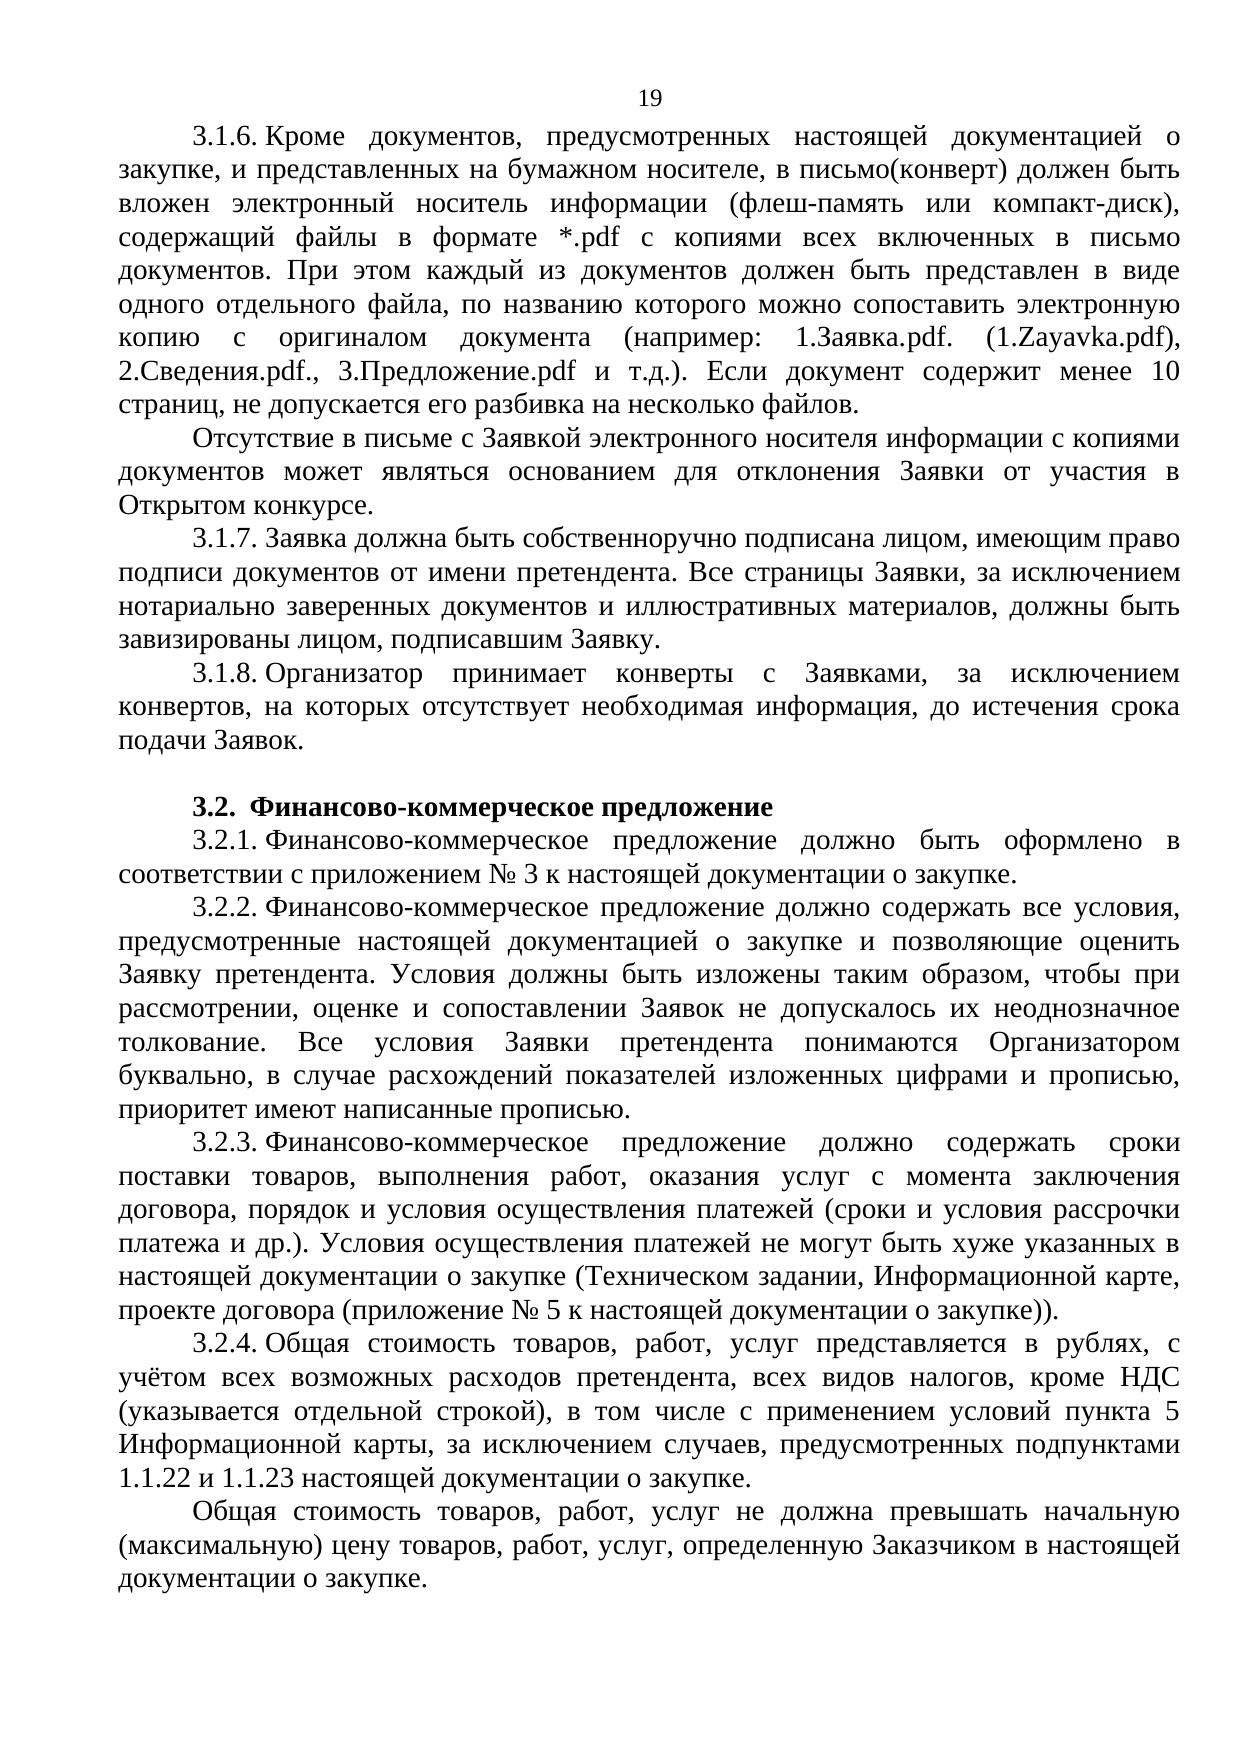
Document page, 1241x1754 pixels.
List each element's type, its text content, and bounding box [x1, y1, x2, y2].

text Отсутствие в письме с Заявкой электронного носителя информации с копиями документов может являться основанием для отклонения Заявки от участия в Открытом конкурсе. [118, 420, 1181, 521]
text Общая стоимость товаров, работ, услуг не должна превышать начальную (максимальную) цену товаров, работ, услуг, определенную Заказчиком в настоящей документации о закупке. [118, 1493, 1181, 1594]
list Организатор принимает конверты с Заявками, за исключением конвертов, на которых отсутствует необходимая информация, до истечения срока подачи Заявок. [118, 655, 1181, 755]
list Кроме документов, предусмотренных настоящей документацией о закупке, и представленных на бумажном носителе, в письмо(конверт) должен быть вложен электронный носитель информации (флеш-память или компакт-диск), содержащий файлы в формате *.pdf с копиями всех включенных в письмо документов. При этом каждый из документов должен быть представлен в виде одного отдельного файла, по названию которого можно сопоставить электронную копию с оригиналом документа (например: 1.Заявка.pdf. (1.Zayavka.pdf), 2.Сведения.pdf., 3.Предложение.pdf и т.д.). Если документ содержит менее 10 страниц, не допускается его разбивка на несколько файлов. [118, 118, 1181, 420]
list Заявка должна быть собственноручно подписана лицом, имеющим право подписи документов от имени претендента. Все страницы Заявки, за исключением нотариально заверенных документов и иллюстративных материалов, должны быть завизированы лицом, подписавшим Заявку. [118, 521, 1181, 655]
subtitle Финансово-коммерческое предложение [118, 789, 1181, 822]
list Финансово-коммерческое предложение должно содержать все условия, предусмотренные настоящей документацией о закупке и позволяющие оценить Заявку претендента. Условия должны быть изложены таким образом, чтобы при рассмотрении, оценке и сопоставлении Заявок не допускалось их неоднозначное толкование. Все условия Заявки претендента понимаются Организатором буквально, в случае расхождений показателей изложенных цифрами и прописью, приоритет имеют написанные прописью. [118, 889, 1181, 1124]
list Финансово-коммерческое предложение должно быть оформлено в соответствии с приложением № 3 к настоящей документации о закупке. [118, 822, 1181, 889]
list Финансово-коммерческое предложение должно содержать сроки поставки товаров, выполнения работ, оказания услуг с момента заключения договора, порядок и условия осуществления платежей (сроки и условия рассрочки платежа и др.). Условия осуществления платежей не могут быть хуже указанных в настоящей документации о закупке (Техническом задании, Информационной карте, проекте договора (приложение № 5 к настоящей документации о закупке)). [118, 1124, 1181, 1326]
list Общая стоимость товаров, работ, услуг представляется в рублях, с учётом всех возможных расходов претендента, всех видов налогов, кроме НДС (указывается отдельной строкой), в том числе с применением условий пункта 5 Информационной карты, за исключением случаев, предусмотренных подпунктами 1.1.22 и 1.1.23 настоящей документации о закупке. [118, 1326, 1181, 1493]
